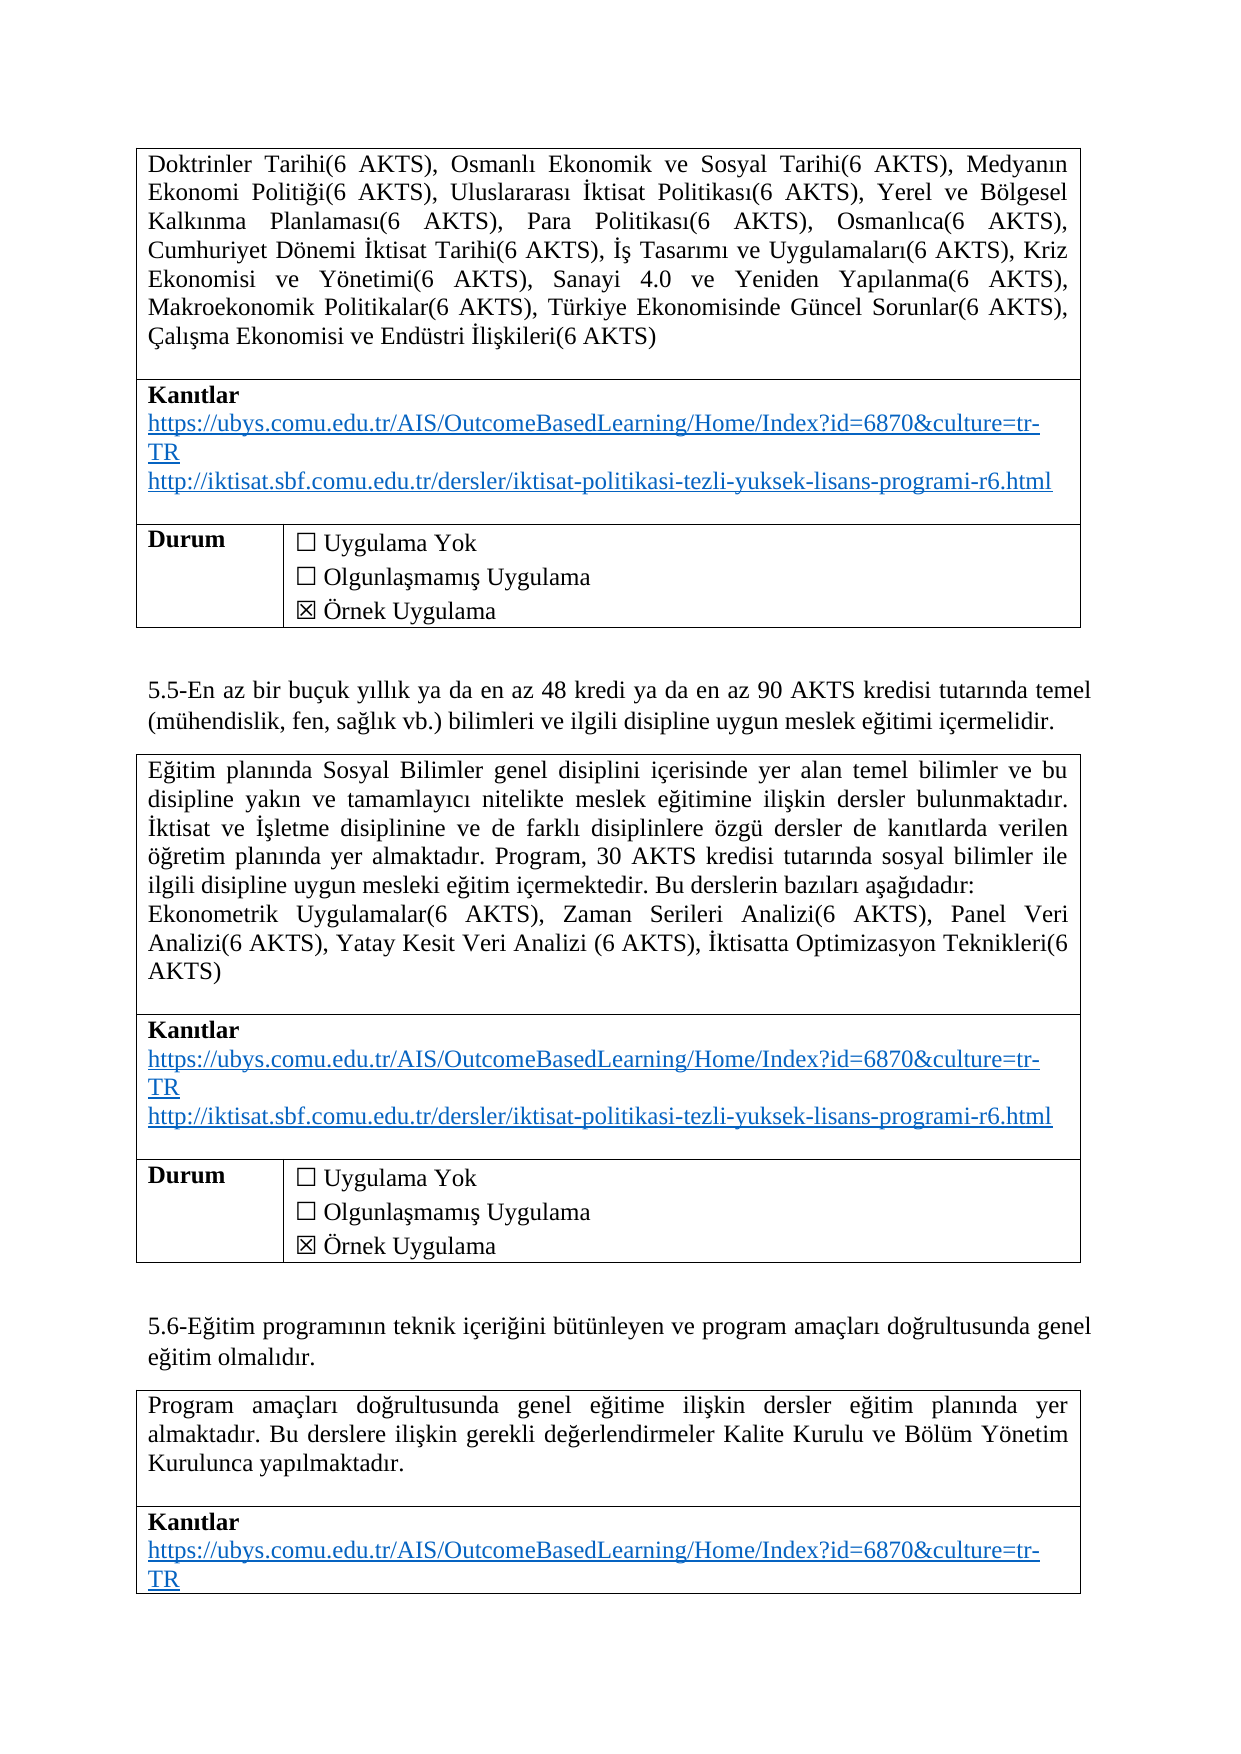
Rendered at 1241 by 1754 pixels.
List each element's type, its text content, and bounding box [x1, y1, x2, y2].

text 5.5-En az bir buçuk yıllık ya da en az 48 kredi ya da en az 90 AKTS kredisi tutarında temel (mühendislik, fen, sağlık vb.) bilimleri ve ilgili disipline uygun meslek eğitimi içermelidir. [148, 675, 1093, 735]
text 5.6-Eğitim programının teknik içeriğini bütünleyen ve program amaçları doğrultusunda genel eğitim olmalıdır. [148, 1311, 1093, 1371]
table_cell Uygulama Yok Olgunlaşmamış Uygulama Örnek Uygulama [284, 1160, 1080, 1262]
table_header Eğitim planında Sosyal Bilimler genel disiplini içerisinde yer alan temel bilimler ve bu disipline yakın ve tamamlayıcı nitelikte meslek eğitimine ilişkin dersler bulunmaktadır. İktisat ve İşletme disiplinine ve de farklı disiplinlere özgü dersler de kanıtlarda verilen öğretim planında yer almaktadır. Program, 30 AKTS kredisi tutarında sosyal bilimler ile ilgili disipline uygun mesleki eğitim içermektedir. Bu derslerin bazıları aşağıdadır: Ekonometrik Uygulamalar(6 AKTS), Zaman Serileri Analizi(6 AKTS), Panel Veri Analizi(6 AKTS), Yatay Kesit Veri Analizi (6 AKTS), İktisatta Optimizasyon Teknikleri(6 AKTS) [137, 755, 1080, 1014]
table_header Program amaçları doğrultusunda genel eğitime ilişkin dersler eğitim planında yer almaktadır. Bu derslere ilişkin gerekli değerlendirmeler Kalite Kurulu ve Bölüm Yönetim Kurulunca yapılmaktadır. [137, 1391, 1080, 1506]
table_cell Durum [137, 525, 283, 627]
table_cell Uygulama Yok Olgunlaşmamış Uygulama Örnek Uygulama [284, 525, 1080, 627]
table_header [137, 149, 1080, 379]
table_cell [137, 1507, 1080, 1593]
table_cell Durum [137, 1160, 283, 1262]
